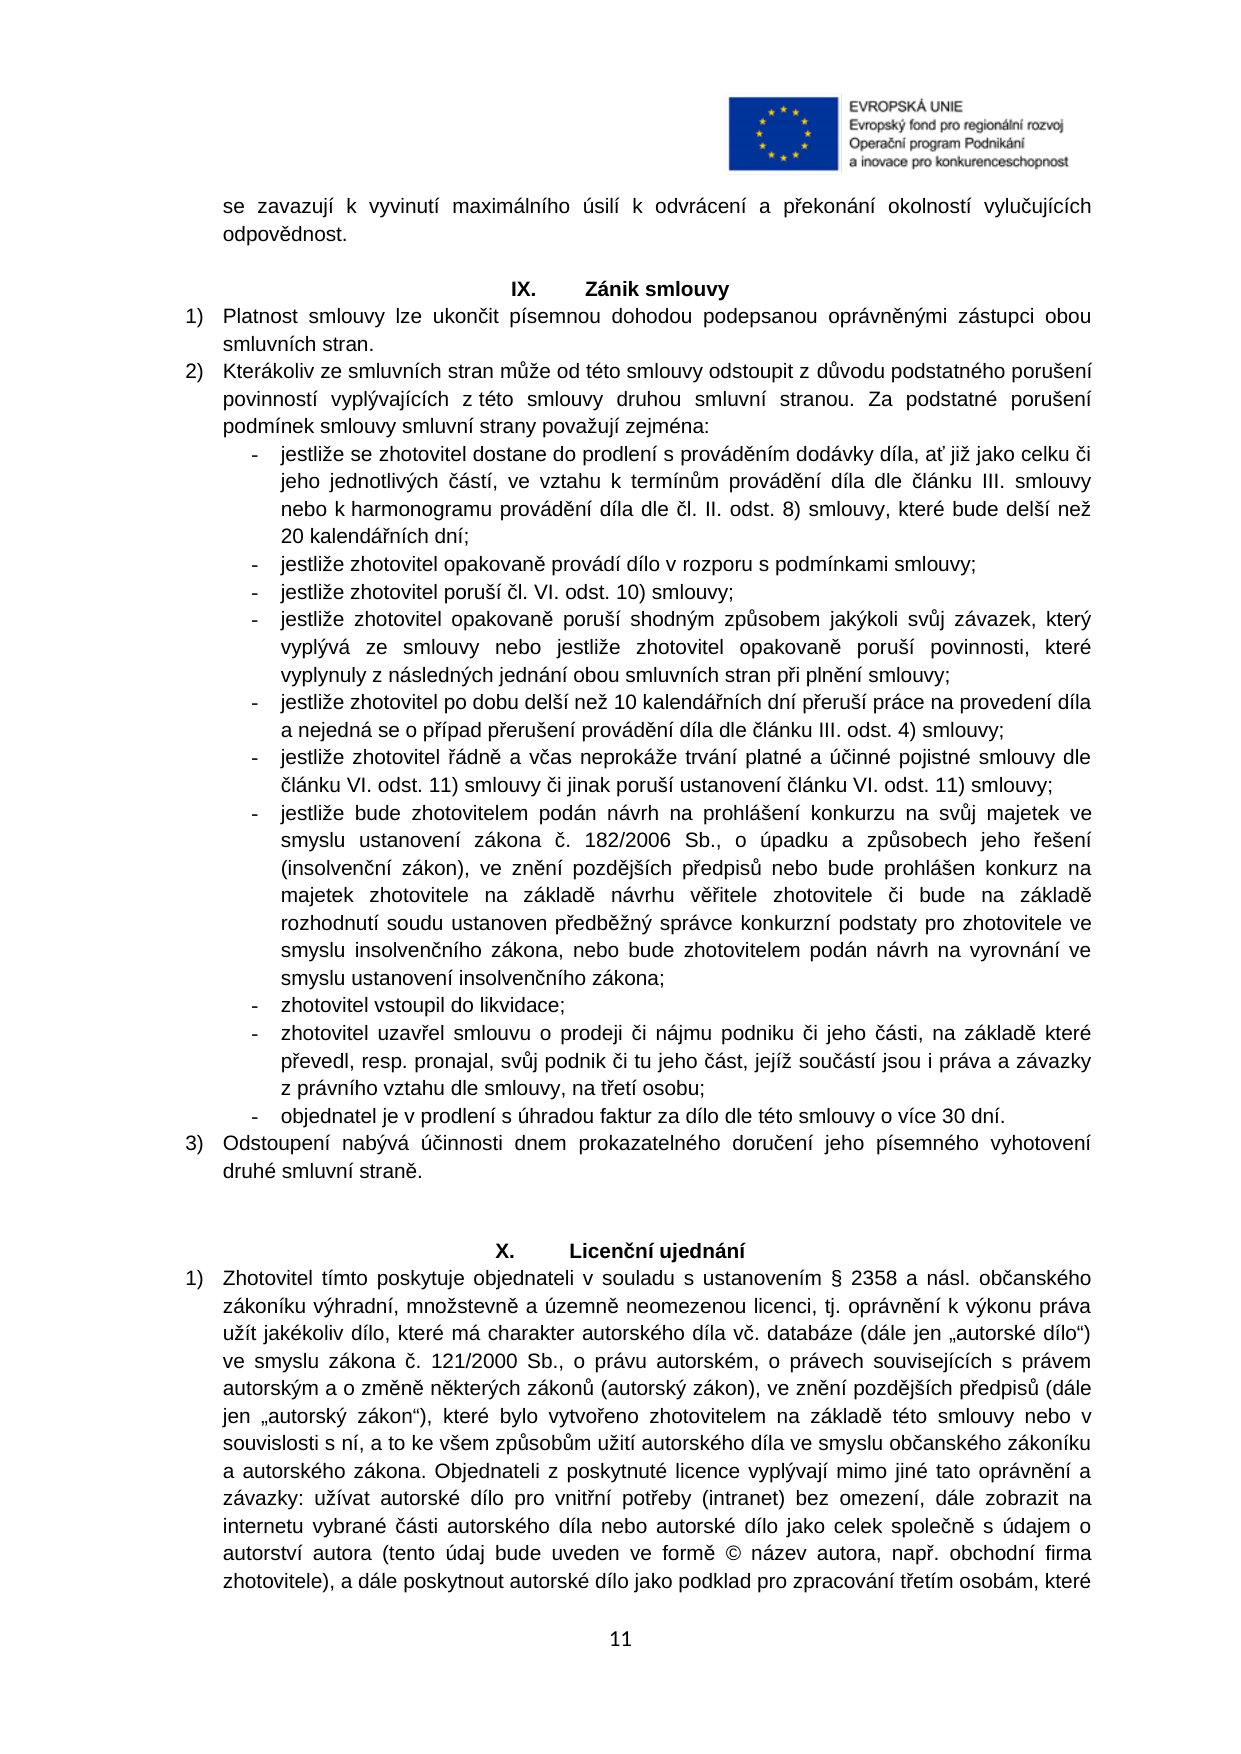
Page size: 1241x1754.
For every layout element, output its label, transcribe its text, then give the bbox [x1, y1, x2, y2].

list Licenční ujednání [148, 1239, 1093, 1263]
list jestliže bude zhotovitelem podán návrh na prohlášení konkurzu na svůj majetek ve smyslu ustanovení zákona č. 182/2006 Sb., o úpadku a způsobech jeho řešení (insolvenční zákon), ve znění pozdějších předpisů nebo bude prohlášen konkurz na majetek zhotovitele na základě návrhu věřitele zhotovitele či bude na základě rozhodnutí soudu ustanoven předběžný správce konkurzní podstaty pro zhotovitele ve smyslu insolvenčního zákona, nebo bude zhotovitelem podán návrh na vyrovnání ve smyslu ustanovení insolvenčního zákona; [251, 800, 1093, 989]
list Kterákoliv ze smluvních stran může od této smlouvy odstoupit z důvodu podstatného porušení povinností vyplývajících z této smlouvy druhou smluvní stranou. Za podstatné porušení podmínek smlouvy smluvní strany považují zejména: [185, 359, 1093, 438]
list zhotovitel uzavřel smlouvu o prodeji či nájmu podniku či jeho části, na základě které převedl, resp. pronajal, svůj podnik či tu jeho část, jejíž součástí jsou i práva a závazky z právního vztahu dle smlouvy, na třetí osobu; [251, 1021, 1093, 1100]
list zhotovitel vstoupil do likvidace; [251, 993, 1093, 1017]
list jestliže zhotovitel poruší čl. VI. odst. 10) smlouvy; [251, 579, 1093, 604]
list Zánik smlouvy [148, 277, 1093, 301]
list jestliže zhotovitel po dobu delší než 10 kalendářních dní přeruší práce na provedení díla a nejedná se o případ přerušení provádění díla dle článku III. odst. 4) smlouvy; [251, 690, 1093, 742]
list Platnost smlouvy lze ukončit písemnou dohodou podepsanou oprávněnými zástupci obou smluvních stran. [185, 304, 1093, 356]
list jestliže zhotovitel řádně a včas neprokáže trvání platné a účinné pojistné smlouvy dle článku VI. odst. 11) smlouvy či jinak poruší ustanovení článku VI. odst. 11) smlouvy; [251, 745, 1093, 797]
list jestliže zhotovitel opakovaně poruší shodným způsobem jakýkoli svůj závazek, který vyplývá ze smlouvy nebo jestliže zhotovitel opakovaně poruší povinnosti, které vyplynuly z následných jednání obou smluvních stran při plnění smlouvy; [251, 607, 1093, 686]
list jestliže zhotovitel opakovaně provádí dílo v rozporu s podmínkami smlouvy; [251, 552, 1093, 576]
list Odstoupení nabývá účinnosti dnem prokazatelného doručení jeho písemného vyhotovení druhé smluvní straně. [185, 1131, 1093, 1183]
picture [706, 73, 1093, 195]
list objednatel je v prodlení s úhradou faktur za dílo dle této smlouvy o více 30 dní. [251, 1103, 1093, 1128]
list jestliže se zhotovitel dostane do prodlení s prováděním dodávky díla, ať již jako celku či jeho jednotlivých částí, ve vztahu k termínům provádění díla dle článku III. smlouvy nebo k harmonogramu provádění díla dle čl. II. odst. 8) smlouvy, které bude delší než 20 kalendářních dní; [251, 442, 1093, 548]
